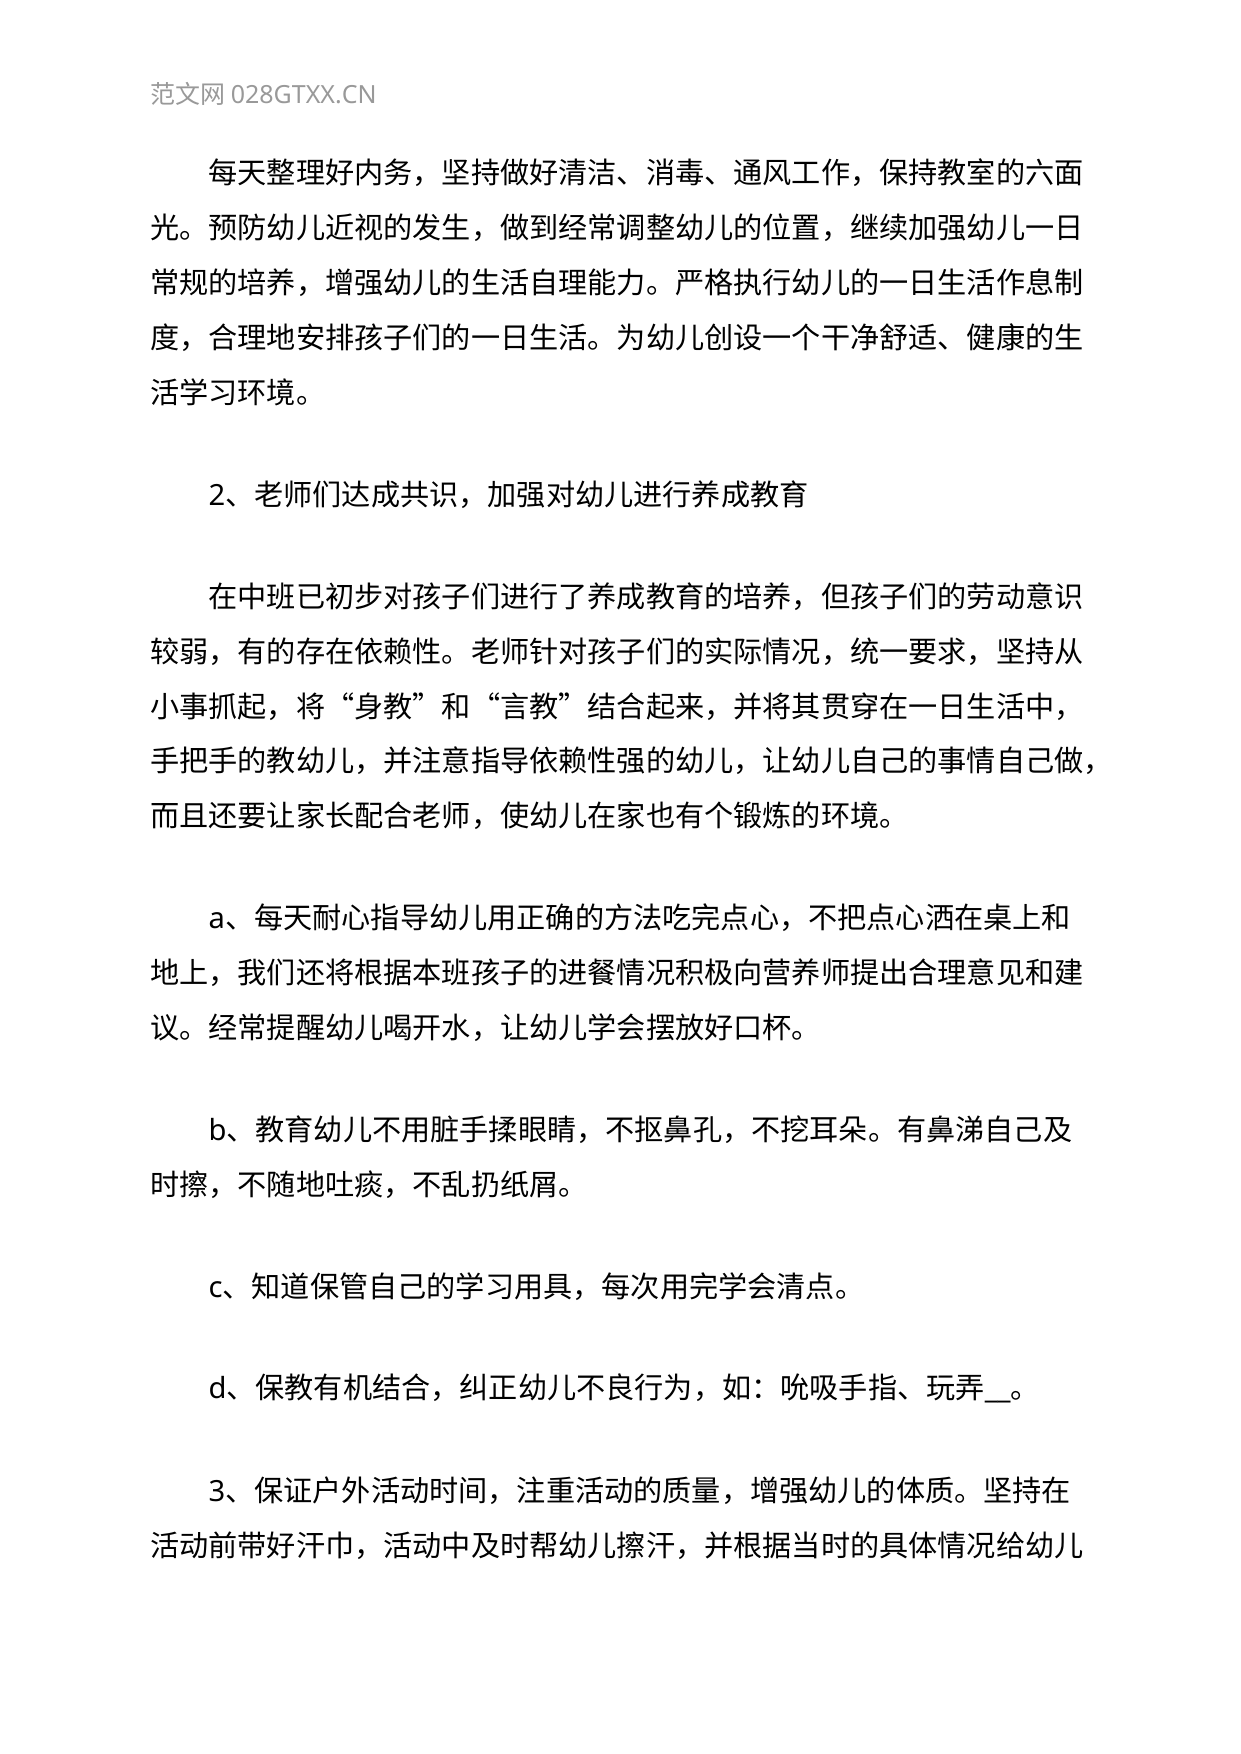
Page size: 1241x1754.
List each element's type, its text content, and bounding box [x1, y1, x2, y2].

text b、教育幼儿不用脏手揉眼睛，不抠鼻孔，不挖耳朵。有鼻涕自己及时擦，不随地吐痰，不乱扔纸屑。 [150, 1106, 1090, 1204]
text a、每天耐心指导幼儿用正确的方法吃完点心，不把点心洒在桌上和地上，我们还将根据本班孩子的进餐情况积极向营养师提出合理意见和建议。经常提醒幼儿喝开水，让幼儿学会摆放好口杯。 [150, 895, 1090, 1047]
text 在中班已初步对孩子们进行了养成教育的培养，但孩子们的劳动意识较弱，有的存在依赖性。老师针对孩子们的实际情况，统一要求，坚持从小事抓起，将“身教”和“言教”结合起来，并将其贯穿在一日生活中，手把手的教幼儿，并注意指导依赖性强的幼儿，让幼儿自己的事情自己做，而且还要让家长配合老师，使幼儿在家也有个锻炼的环境。 [150, 573, 1090, 835]
text 2、老师们达成共识，加强对幼儿进行养成教育 [150, 471, 1090, 514]
text c、知道保管自己的学习用具，每次用完学会清点。 [150, 1263, 1090, 1306]
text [150, 1467, 1090, 1564]
text 每天整理好内务，坚持做好清洁、消毒、通风工作，保持教室的六面光。预防幼儿近视的发生，做到经常调整幼儿的位置，继续加强幼儿一日常规的培养，增强幼儿的生活自理能力。严格执行幼儿的一日生活作息制度，合理地安排孩子们的一日生活。为幼儿创设一个干净舒适、健康的生活学习环境。 [150, 150, 1090, 412]
text d、保教有机结合，纠正幼儿不良行为，如：吮吸手指、玩弄__。 [150, 1365, 1090, 1407]
